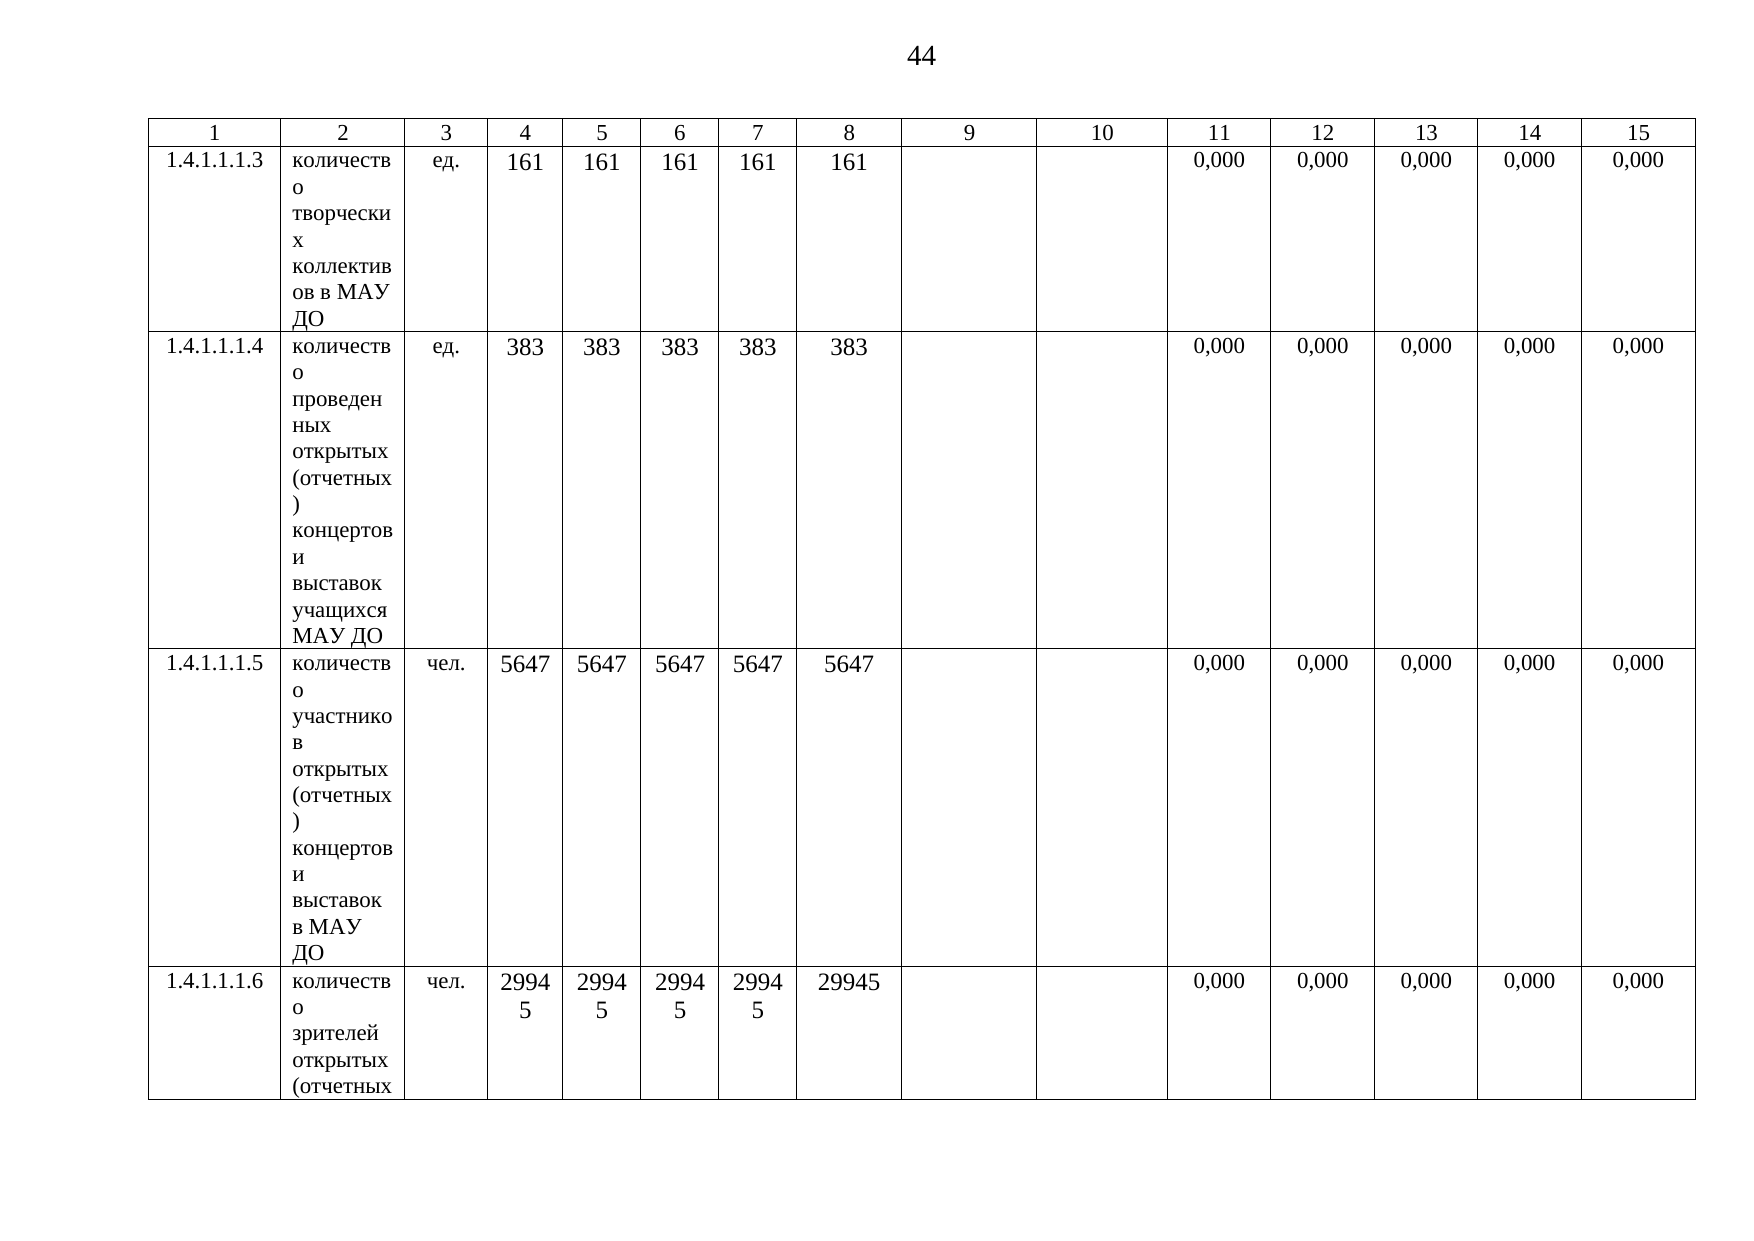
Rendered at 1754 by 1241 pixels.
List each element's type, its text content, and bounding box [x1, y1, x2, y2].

table_cell [902, 332, 1036, 648]
table_header 9 [902, 119, 1036, 146]
table_cell 0,000 [1582, 332, 1695, 648]
table_cell количество проведенных открытых (отчетных) концертов и выставок учащихся МАУ ДО [281, 332, 404, 648]
table_cell [1037, 967, 1167, 1098]
table_cell 0,000 [1168, 332, 1270, 648]
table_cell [281, 967, 404, 1098]
table_header 8 [797, 119, 901, 146]
table_cell 0,000 [1478, 332, 1581, 648]
table_cell 29945 [563, 967, 640, 1098]
table_header 15 [1582, 119, 1695, 146]
table_header 4 [488, 119, 562, 146]
table_cell чел. [405, 967, 487, 1098]
table_cell 29945 [719, 967, 796, 1098]
table_cell 0,000 [1582, 649, 1695, 966]
table_header 1 [149, 119, 280, 146]
table_cell 0,000 [1168, 649, 1270, 966]
table_cell [902, 967, 1036, 1098]
table_cell [1037, 147, 1167, 331]
table_cell 0,000 [1478, 967, 1581, 1098]
table_cell 1.4.1.1.1.5 [149, 649, 280, 966]
table_cell 0,000 [1271, 967, 1374, 1098]
table_cell 1.4.1.1.1.4 [149, 332, 280, 648]
table_cell 0,000 [1168, 147, 1270, 331]
table_cell [902, 649, 1036, 966]
table_cell 383 [797, 332, 901, 648]
table_cell 161 [719, 147, 796, 331]
table_cell ед. [405, 332, 487, 648]
table_header 6 [641, 119, 718, 146]
table_cell [1037, 332, 1167, 648]
table_header 7 [719, 119, 796, 146]
table_cell 0,000 [1375, 332, 1477, 648]
table_cell 383 [719, 332, 796, 648]
table_cell ед. [405, 147, 487, 331]
table_cell 29945 [641, 967, 718, 1098]
table_cell 0,000 [1271, 147, 1374, 331]
table_cell 5647 [797, 649, 901, 966]
table_header 12 [1271, 119, 1374, 146]
table_cell 0,000 [1168, 967, 1270, 1098]
table_cell 5647 [563, 649, 640, 966]
table_cell 161 [488, 147, 562, 331]
table_cell 5647 [719, 649, 796, 966]
table_cell количество участников открытых (отчетных) концертов и выставок в МАУ ДО [281, 649, 404, 966]
table_cell 383 [641, 332, 718, 648]
table_cell чел. [405, 649, 487, 966]
table_header 11 [1168, 119, 1270, 146]
table_cell 5647 [488, 649, 562, 966]
table_cell 0,000 [1478, 147, 1581, 331]
table_cell количество творческих коллективов в МАУ ДО [281, 147, 404, 331]
table_header 3 [405, 119, 487, 146]
table_header 13 [1375, 119, 1477, 146]
table_cell 161 [563, 147, 640, 331]
table_cell 29945 [797, 967, 901, 1098]
table_cell 1.4.1.1.1.6 [149, 967, 280, 1098]
table_cell 0,000 [1582, 147, 1695, 331]
table_cell 0,000 [1375, 967, 1477, 1098]
table_header 14 [1478, 119, 1581, 146]
table_cell 0,000 [1375, 649, 1477, 966]
table_cell 0,000 [1582, 967, 1695, 1098]
table_cell 5647 [641, 649, 718, 966]
table_cell 0,000 [1478, 649, 1581, 966]
table_cell [1037, 649, 1167, 966]
table_cell 0,000 [1271, 332, 1374, 648]
table_header 5 [563, 119, 640, 146]
table_cell 161 [641, 147, 718, 331]
table_header 2 [281, 119, 404, 146]
table_cell 0,000 [1271, 649, 1374, 966]
table_header 10 [1037, 119, 1167, 146]
table_cell [902, 147, 1036, 331]
table_cell 1.4.1.1.1.3 [149, 147, 280, 331]
table_cell 29945 [488, 967, 562, 1098]
table_cell 383 [563, 332, 640, 648]
table_cell 161 [797, 147, 901, 331]
table_cell 383 [488, 332, 562, 648]
table_cell 0,000 [1375, 147, 1477, 331]
